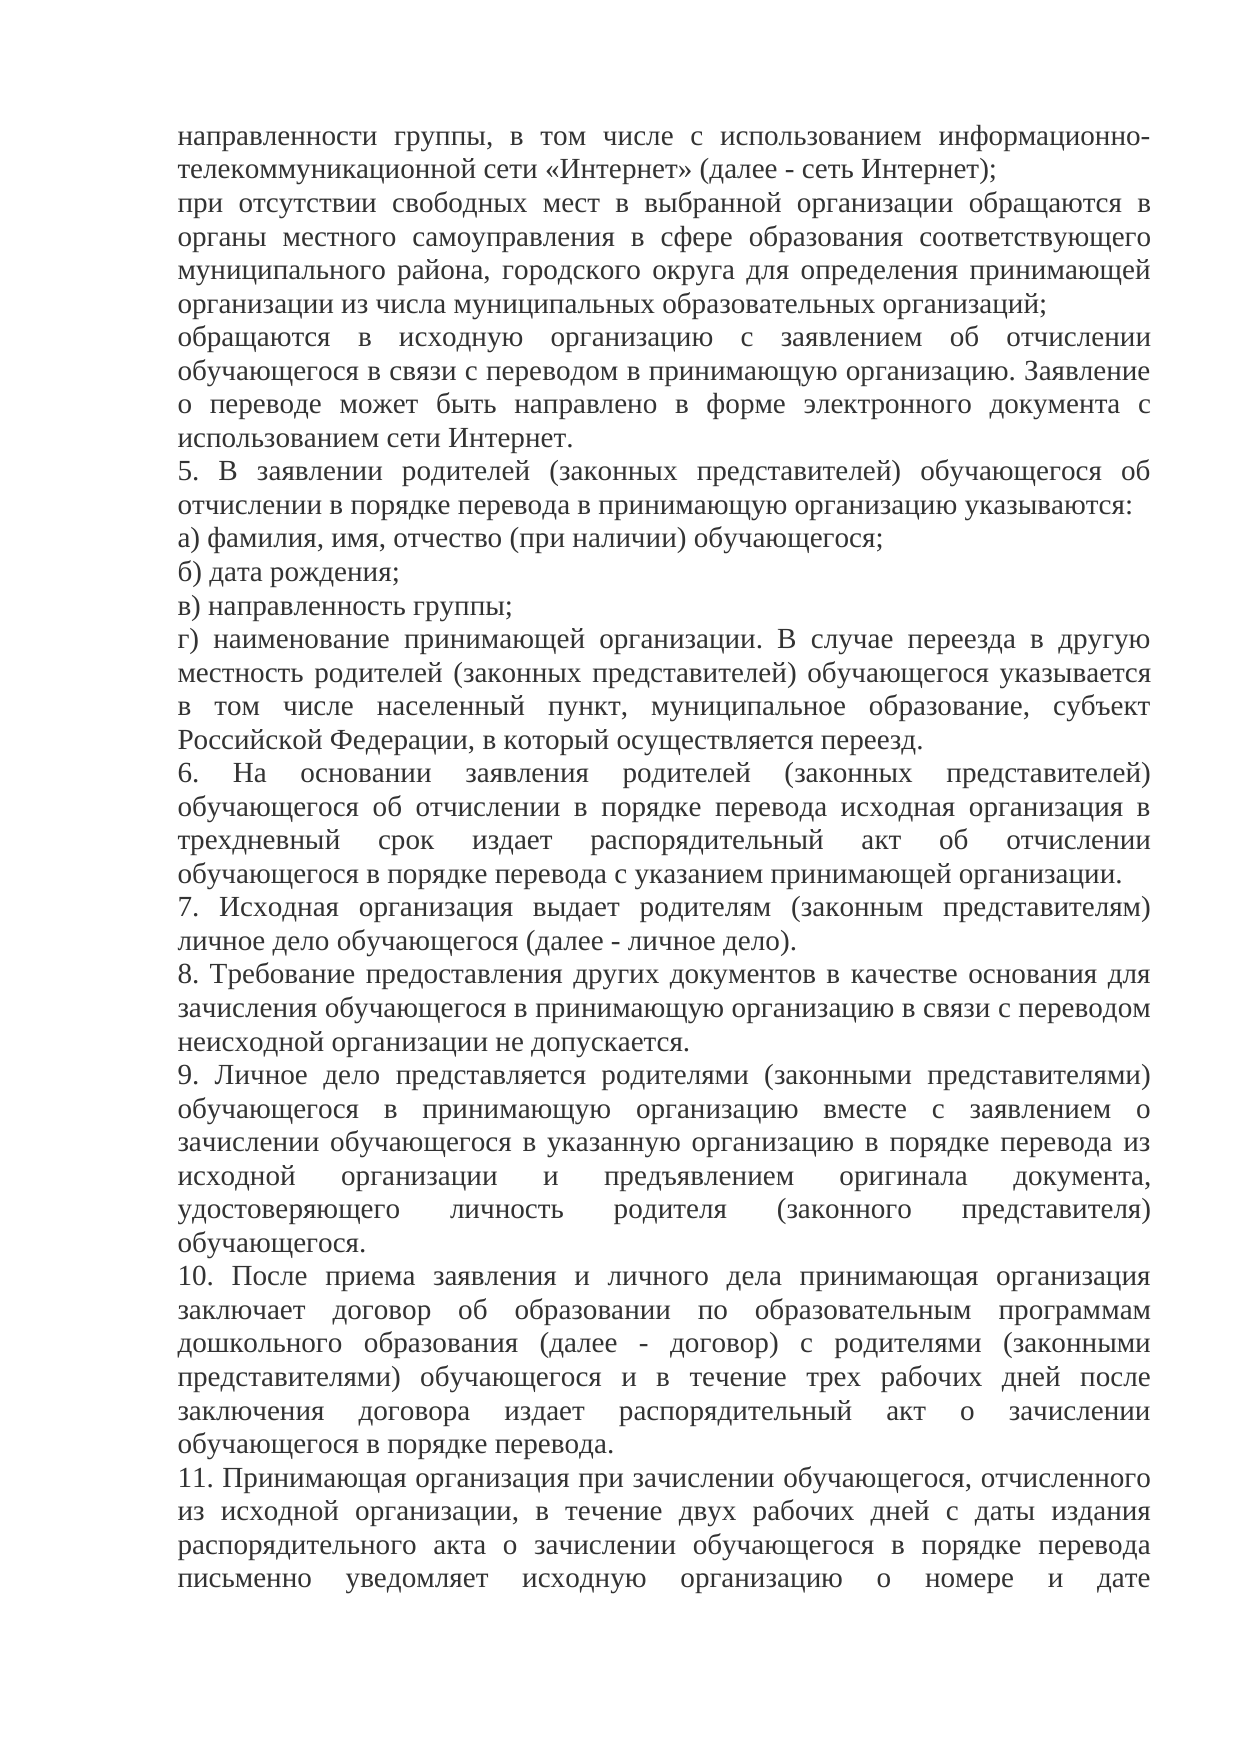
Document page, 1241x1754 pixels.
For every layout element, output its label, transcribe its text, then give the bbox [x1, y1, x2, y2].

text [177, 118, 1152, 185]
text 8. Требование предоставления других документов в качестве основания для зачисления обучающегося в принимающую организацию в связи с переводом неисходной организации не допускается. [177, 957, 1152, 1057]
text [177, 1460, 1152, 1594]
text б) дата рождения; [177, 554, 1152, 588]
text г) наименование принимающей организации. В случае переезда в другую местность родителей (законных представителей) обучающегося указывается в том числе населенный пункт, муниципальное образование, субъект Российской Федерации, в который осуществляется переезд. [177, 621, 1152, 755]
text 5. В заявлении родителей (законных представителей) обучающегося об отчислении в порядке перевода в принимающую организацию указываются: [177, 453, 1152, 521]
text обращаются в исходную организацию с заявлением об отчислении обучающегося в связи с переводом в принимающую организацию. Заявление о переводе может быть направлено в форме электронного документа с использованием сети Интернет. [177, 319, 1152, 453]
text 7. Исходная организация выдает родителям (законным представителям) личное дело обучающегося (далее - личное дело). [177, 889, 1152, 957]
text 9. Личное дело представляется родителями (законными представителями) обучающегося в принимающую организацию вместе с заявлением о зачислении обучающегося в указанную организацию в порядке перевода из исходной организации и предъявлением оригинала документа, удостоверяющего личность родителя (законного представителя) обучающегося. [177, 1057, 1152, 1258]
text 10. После приема заявления и личного дела принимающая организация заключает договор об образовании по образовательным программам дошкольного образования (далее - договор) с родителями (законными представителями) обучающегося и в течение трех рабочих дней после заключения договора издает распорядительный акт о зачислении обучающегося в порядке перевода. [177, 1258, 1152, 1460]
text при отсутствии свободных мест в выбранной организации обращаются в органы местного самоуправления в сфере образования соответствующего муниципального района, городского округа для определения принимающей организации из числа муниципальных образовательных организаций; [177, 185, 1152, 319]
text 6. На основании заявления родителей (законных представителей) обучающегося об отчислении в порядке перевода исходная организация в трехдневный срок издает распорядительный акт об отчислении обучающегося в порядке перевода с указанием принимающей организации. [177, 755, 1152, 889]
text в) направленность группы; [177, 588, 1152, 621]
text а) фамилия, имя, отчество (при наличии) обучающегося; [177, 521, 1152, 554]
